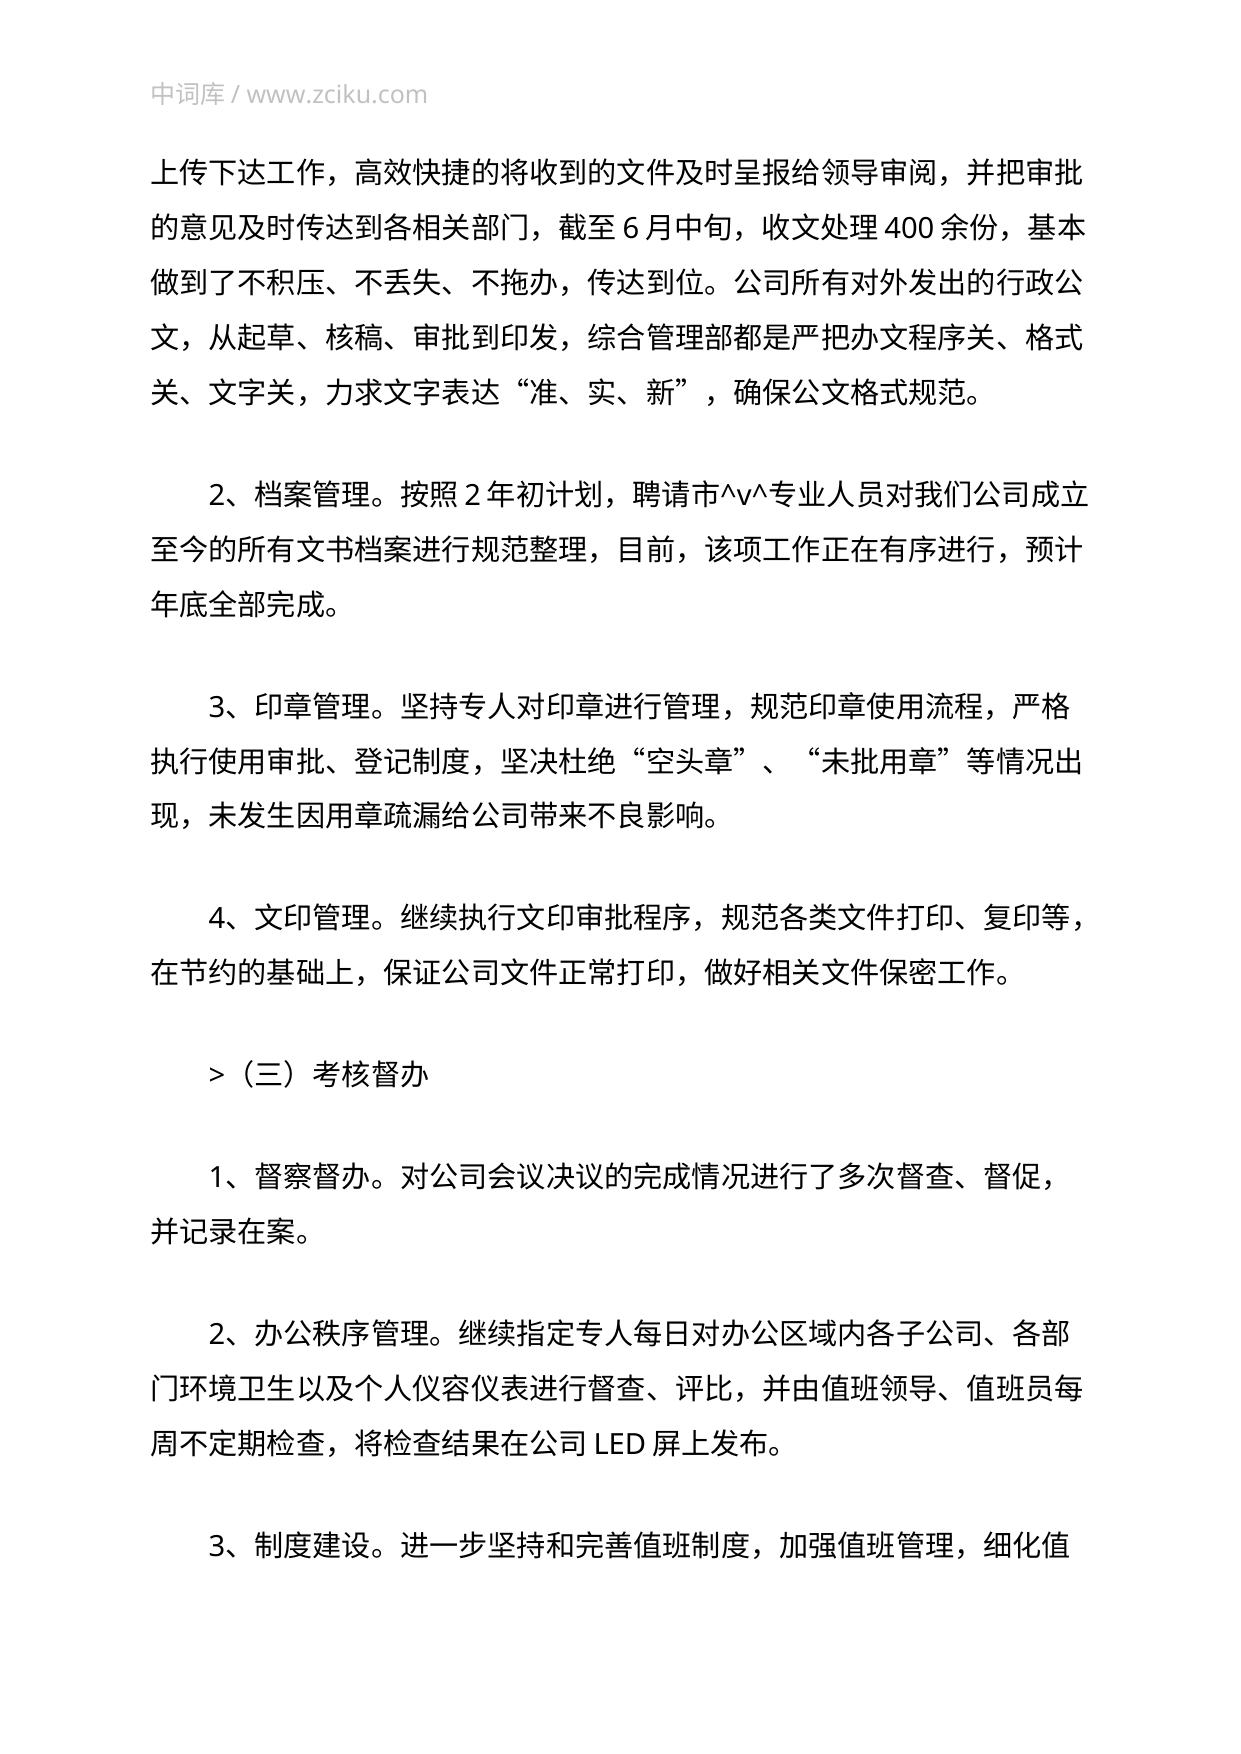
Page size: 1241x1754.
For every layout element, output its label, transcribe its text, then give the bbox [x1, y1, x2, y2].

text 3、印章管理。坚持专人对印章进行管理，规范印章使用流程，严格执行使用审批、登记制度，坚决杜绝“空头章”、“未批用章”等情况出现，未发生因用章疏漏给公司带来不良影响。 [150, 683, 1090, 835]
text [150, 1522, 1090, 1564]
text 4、文印管理。继续执行文印审批程序，规范各类文件打印、复印等，在节约的基础上，保证公司文件正常打印，做好相关文件保密工作。 [150, 895, 1090, 992]
text 2、档案管理。按照2年初计划，聘请市^v^专业人员对我们公司成立至今的所有文书档案进行规范整理，目前，该项工作正在有序进行，预计年底全部完成。 [150, 471, 1090, 624]
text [150, 150, 1090, 412]
text 1、督察督办。对公司会议决议的完成情况进行了多次督查、督促，并记录在案。 [150, 1153, 1090, 1251]
text 2、办公秩序管理。继续指定专人每日对办公区域内各子公司、各部门环境卫生以及个人仪容仪表进行督查、评比，并由值班领导、值班员每周不定期检查，将检查结果在公司LED屏上发布。 [150, 1310, 1090, 1463]
text >（三）考核督办 [150, 1052, 1090, 1094]
